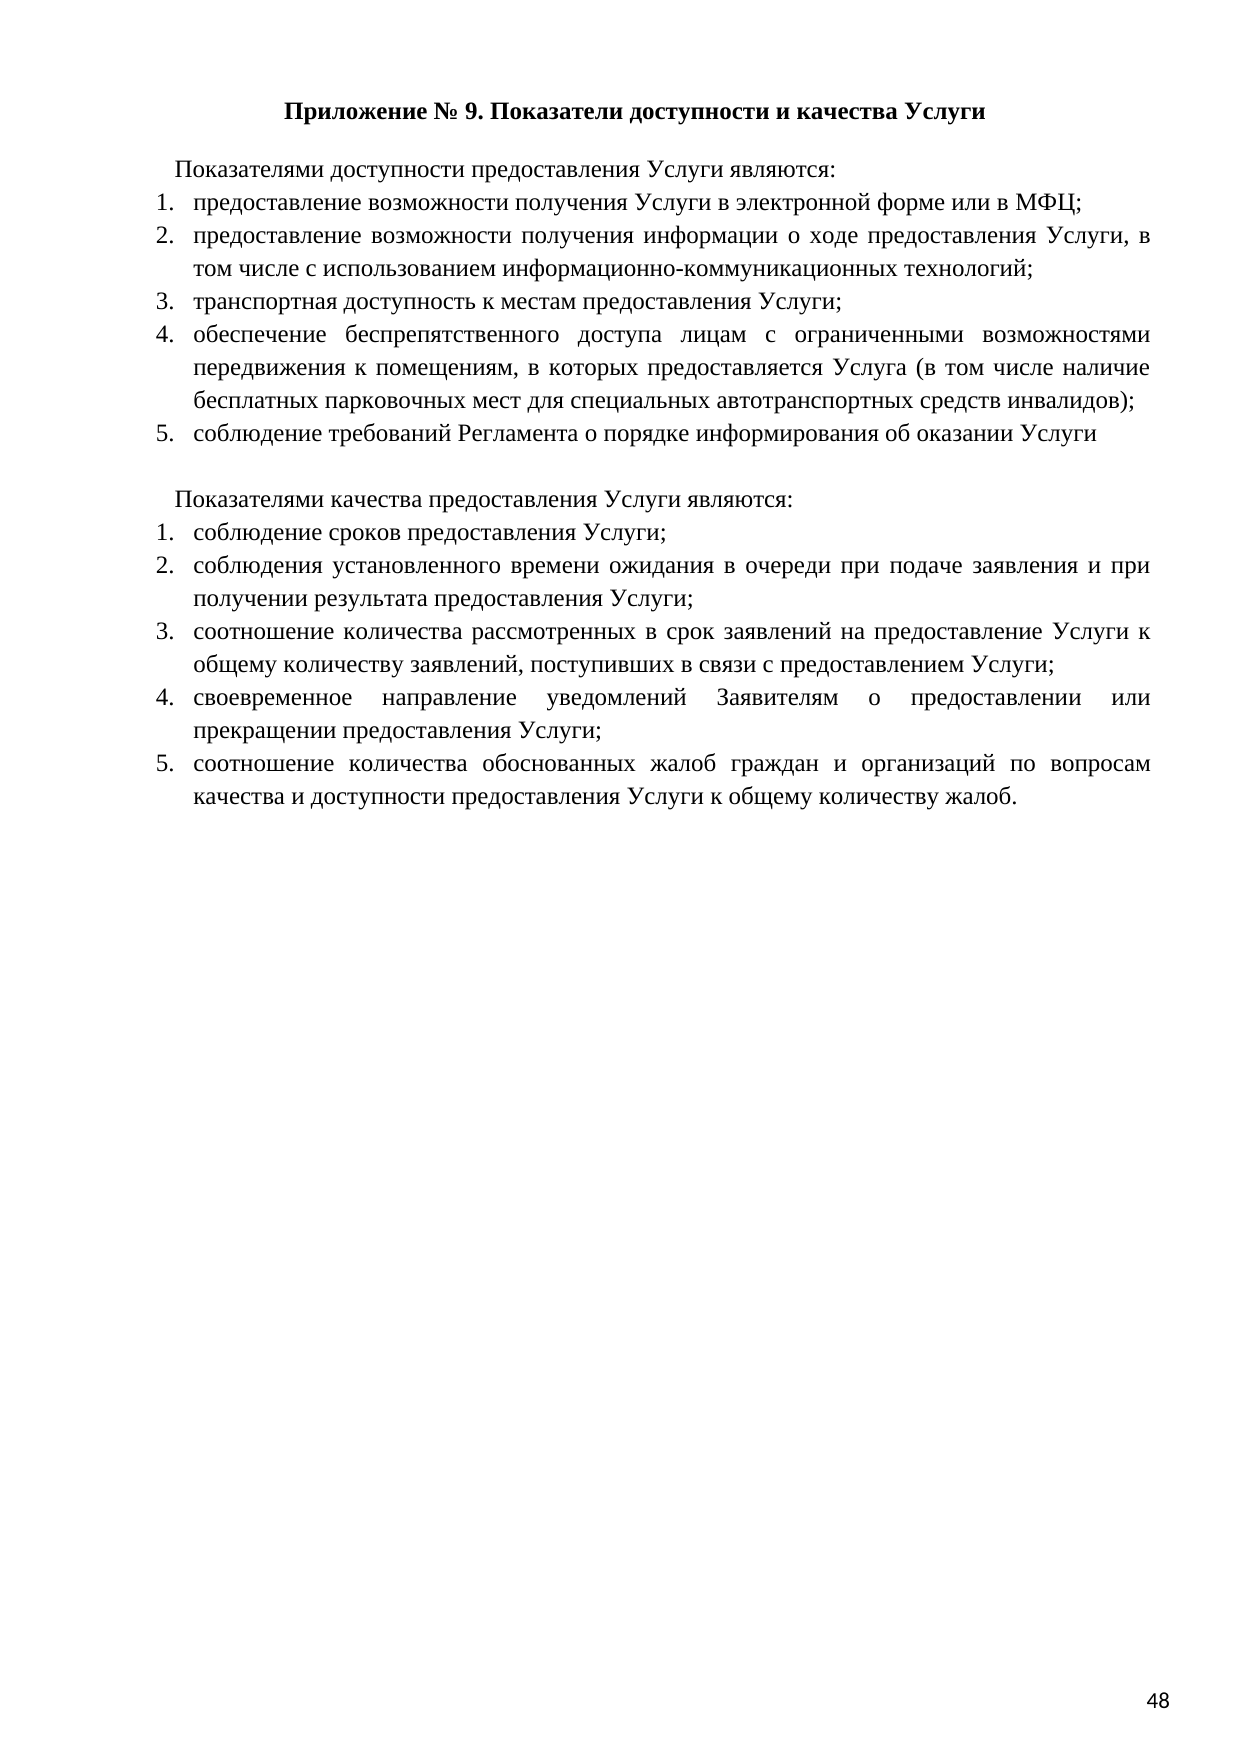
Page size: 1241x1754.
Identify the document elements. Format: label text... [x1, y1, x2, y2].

text соотношение количества обоснованных жалоб граждан и организаций по вопросам качества и доступности предоставления Услуги к общему количеству жалоб. [156, 748, 1152, 810]
list соблюдение сроков предоставления Услуги; [156, 517, 1152, 546]
list транспортная доступность к местам предоставления Услуги; [156, 286, 1152, 315]
text соблюдения установленного времени ожидания в очереди при подаче заявления и при получении результата предоставления Услуги; [156, 550, 1152, 612]
list обеспечение беспрепятственного доступа лицам с ограниченными возможностями передвижения к помещениям, в которых предоставляется Услуга (в том числе наличие бесплатных парковочных мест для специальных автотранспортных средств инвалидов); [156, 319, 1152, 414]
text своевременное направление уведомлений Заявителям о предоставлении или прекращении предоставления Услуги; [156, 682, 1152, 744]
text Показателями доступности предоставления Услуги являются: [118, 154, 1152, 183]
text соотношение количества рассмотренных в срок заявлений на предоставление Услуги к общему количеству заявлений, поступивших в связи с предоставлением Услуги; [156, 616, 1152, 678]
list предоставление возможности получения информации о ходе предоставления Услуги, в том числе с использованием информационно-коммуникационных технологий; [156, 220, 1152, 282]
list соблюдение требований Регламента о порядке информирования об оказании Услуги [156, 418, 1152, 447]
list предоставление возможности получения Услуги в электронной форме или в МФЦ; [156, 187, 1152, 216]
text Приложение № 9. Показатели доступности и качества Услуги [118, 96, 1152, 124]
text Показателями качества предоставления Услуги являются: [118, 484, 1152, 513]
